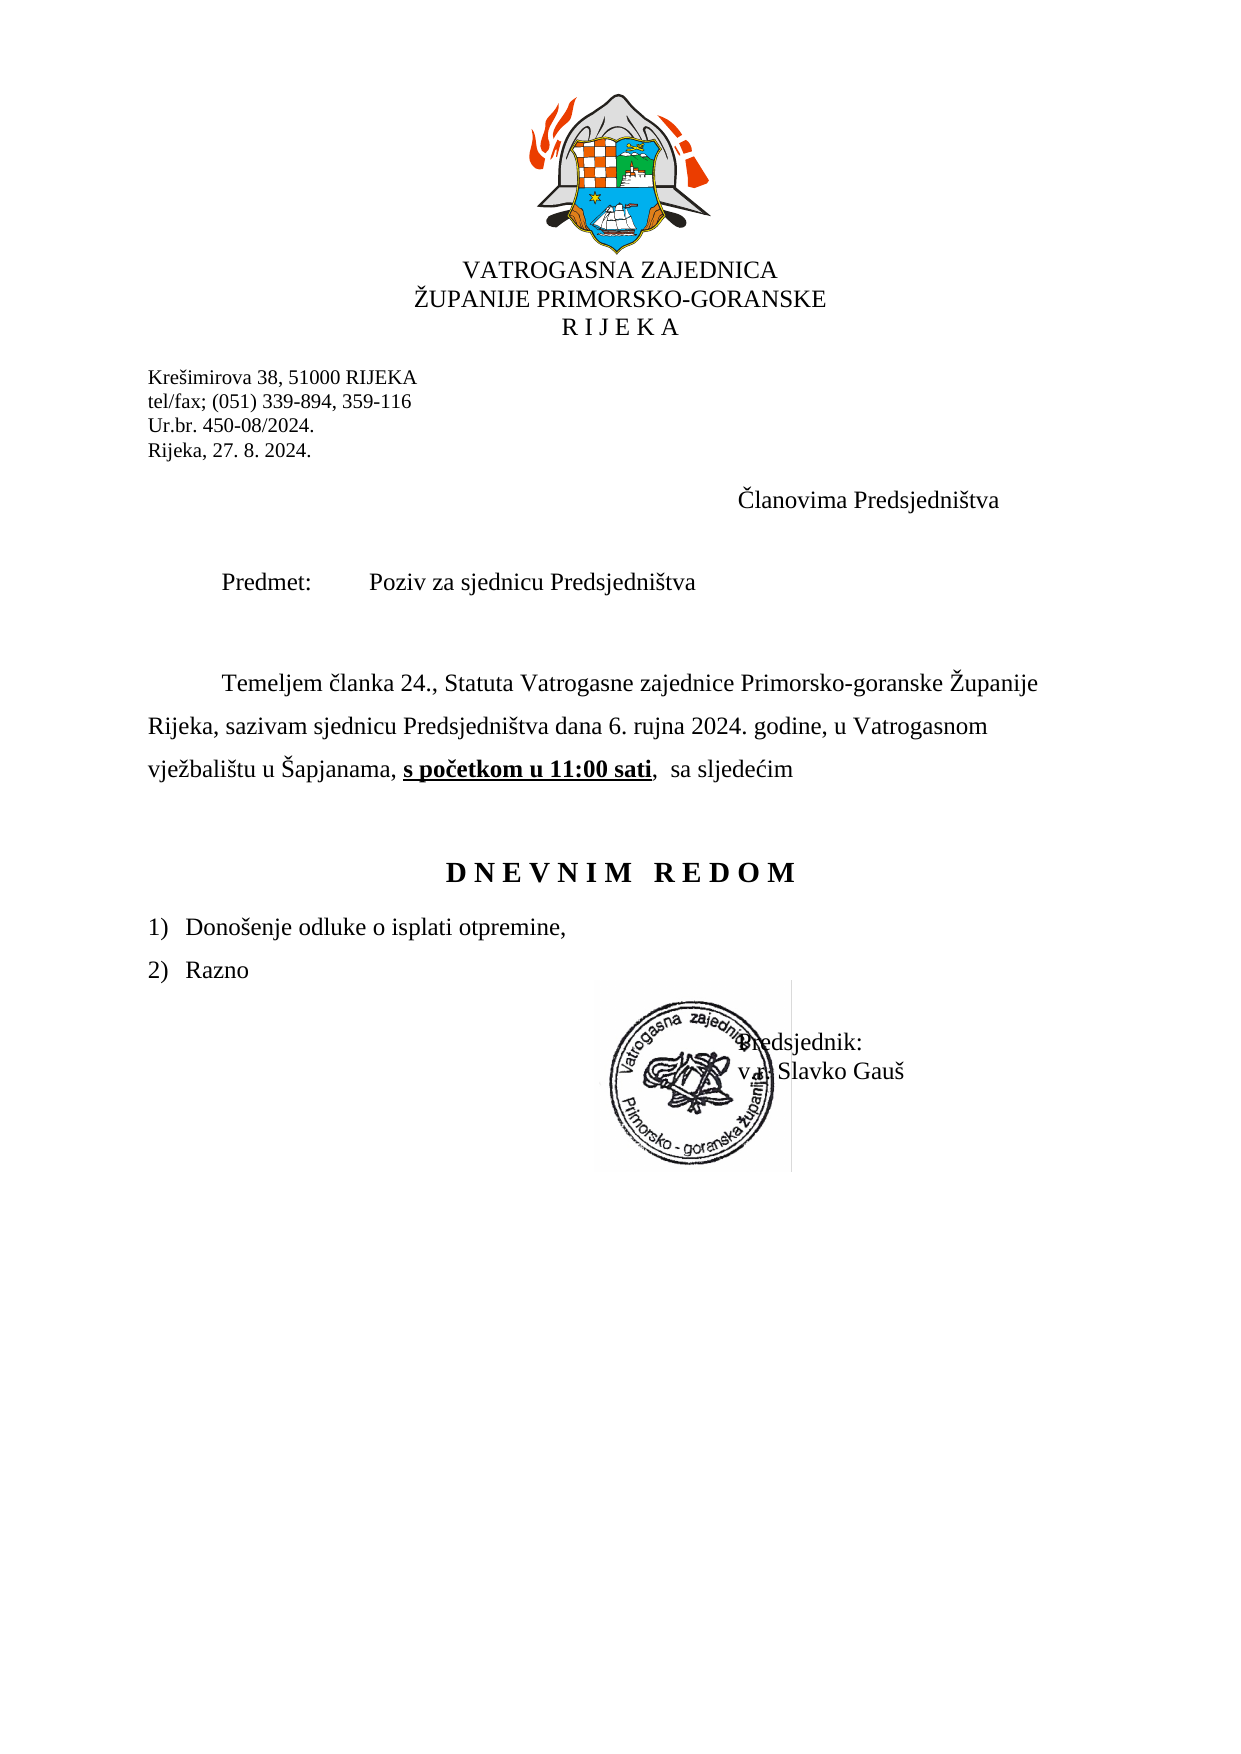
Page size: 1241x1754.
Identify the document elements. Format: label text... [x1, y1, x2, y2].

text Ur.br. 450-08/2024. [148, 413, 1093, 437]
picture [593, 984, 792, 1027]
text Članovima Predsjedništva [148, 486, 1093, 514]
text R I J E K A [148, 312, 1093, 341]
list Donošenje odluke o isplati otpremine, [148, 912, 1093, 941]
text Predmet: Poziv za sjednicu Predsjedništva [221, 567, 1093, 596]
text v.r. Slavko Gauš [148, 1056, 1093, 1085]
text Predsjednik: [148, 1027, 1093, 1056]
text Temeljem članka 24., Statuta Vatrogasne zajednice Primorsko-goranske Županije Rijeka, sazivam sjednicu Predsjedništva dana 6. rujna 2024. godine, u Vatrogasnom vježbalištu u Šapjanama, s početkom u 11:00 sati, sa sljedećim [148, 668, 1093, 783]
text VATROGASNA ZAJEDNICA [148, 255, 1093, 284]
picture [593, 1085, 792, 1172]
text tel/fax; (051) 339-894, 359-116 [148, 389, 1093, 413]
text D N E V N I M R E D O M [148, 855, 1093, 888]
list Razno [148, 956, 1093, 984]
text Krešimirova 38, 51000 RIJEKA [148, 365, 1093, 389]
text Rijeka, 27. 8. 2024. [148, 437, 1093, 462]
text ŽUPANIJE PRIMORSKO-GORANSKE [148, 284, 1093, 312]
